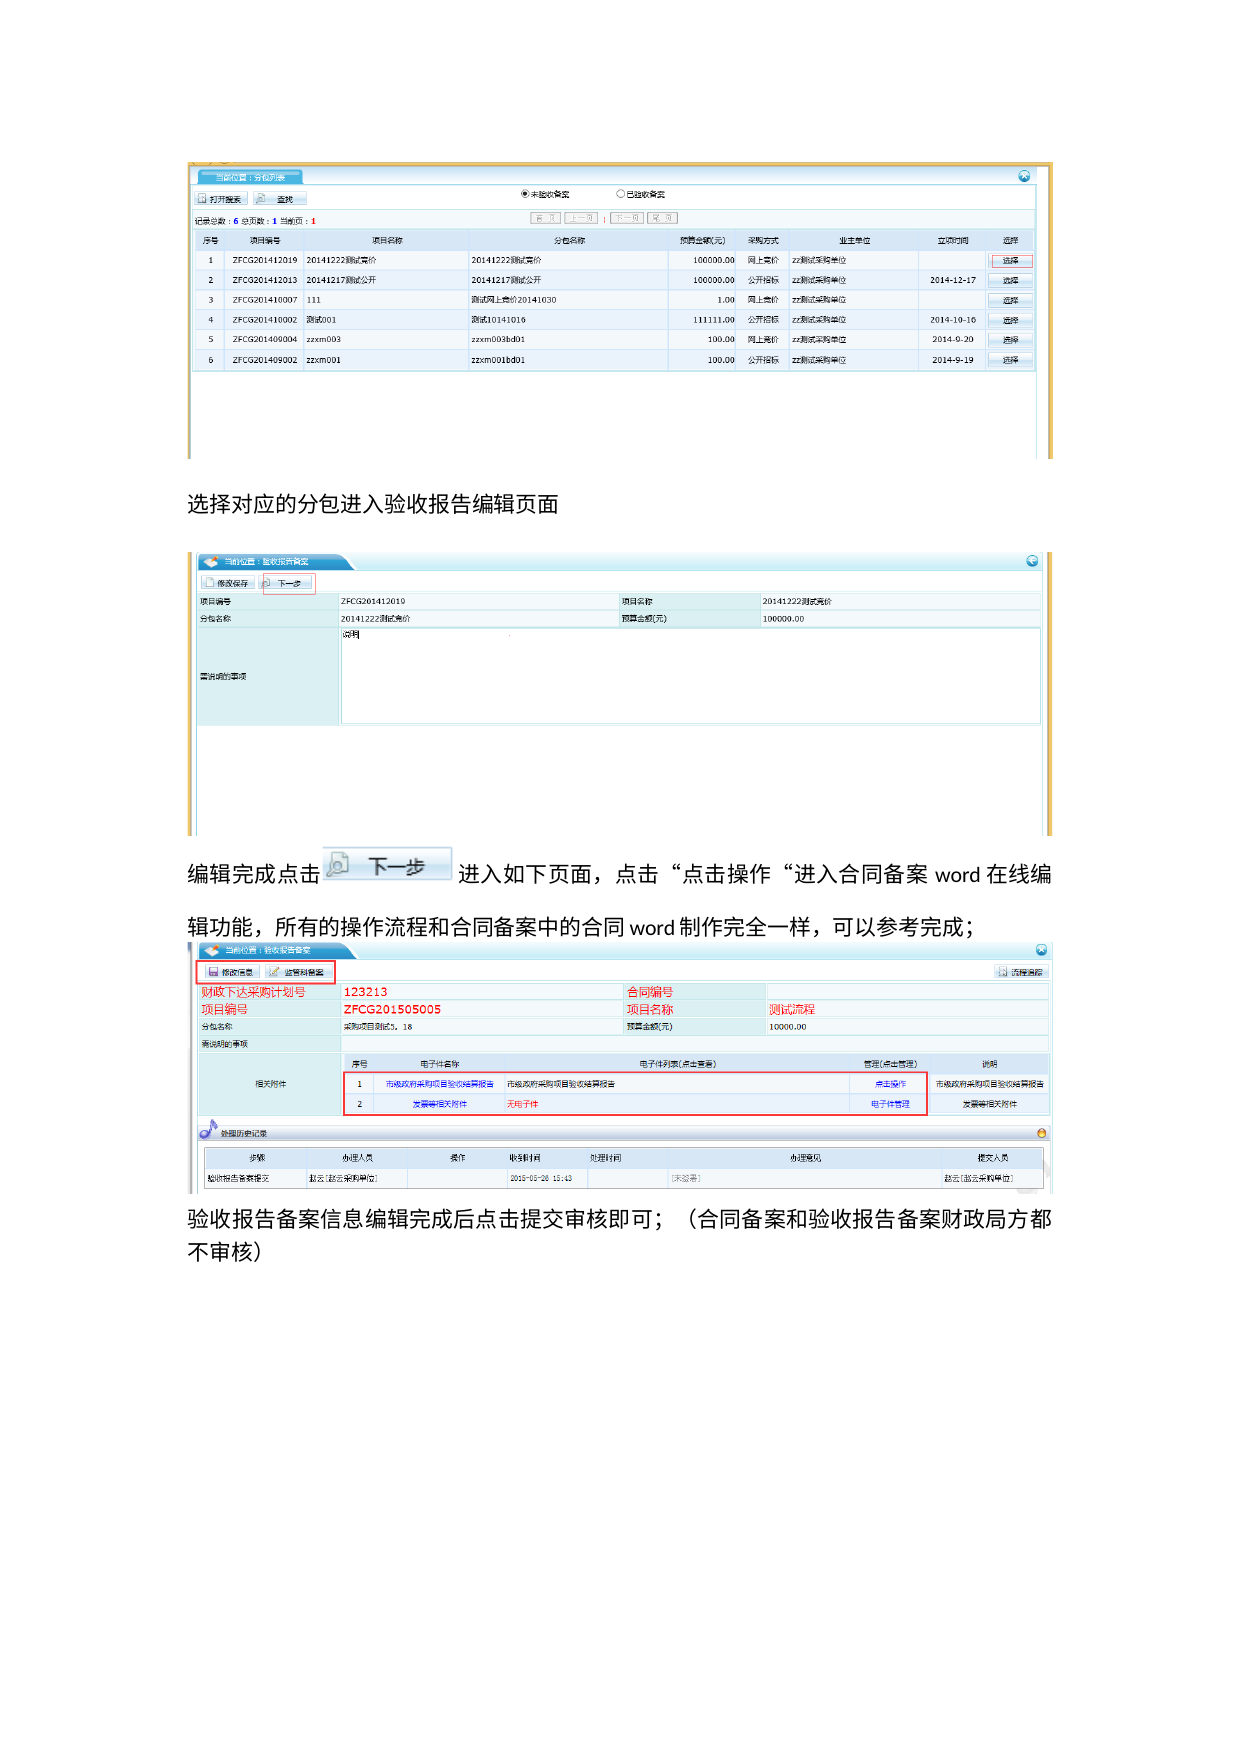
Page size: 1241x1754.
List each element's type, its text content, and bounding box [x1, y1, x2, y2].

picture [187, 162, 1053, 459]
picture [322, 844, 459, 882]
picture [187, 552, 1053, 836]
text 验收报告备案信息编辑完成后点击提交审核即可；（合同备案和验收报告备案财政局方都不审核） [187, 1202, 1053, 1267]
text 选择对应的分包进入验收报告编辑页面 [187, 487, 1053, 519]
text 编辑完成点击进入如下页面，点击“点击操作“进入合同备案word在线编辑功能，所有的操作流程和合同备案中的合同word制作完全一样，可以参考完成； [187, 844, 1053, 942]
picture [187, 942, 1053, 1194]
